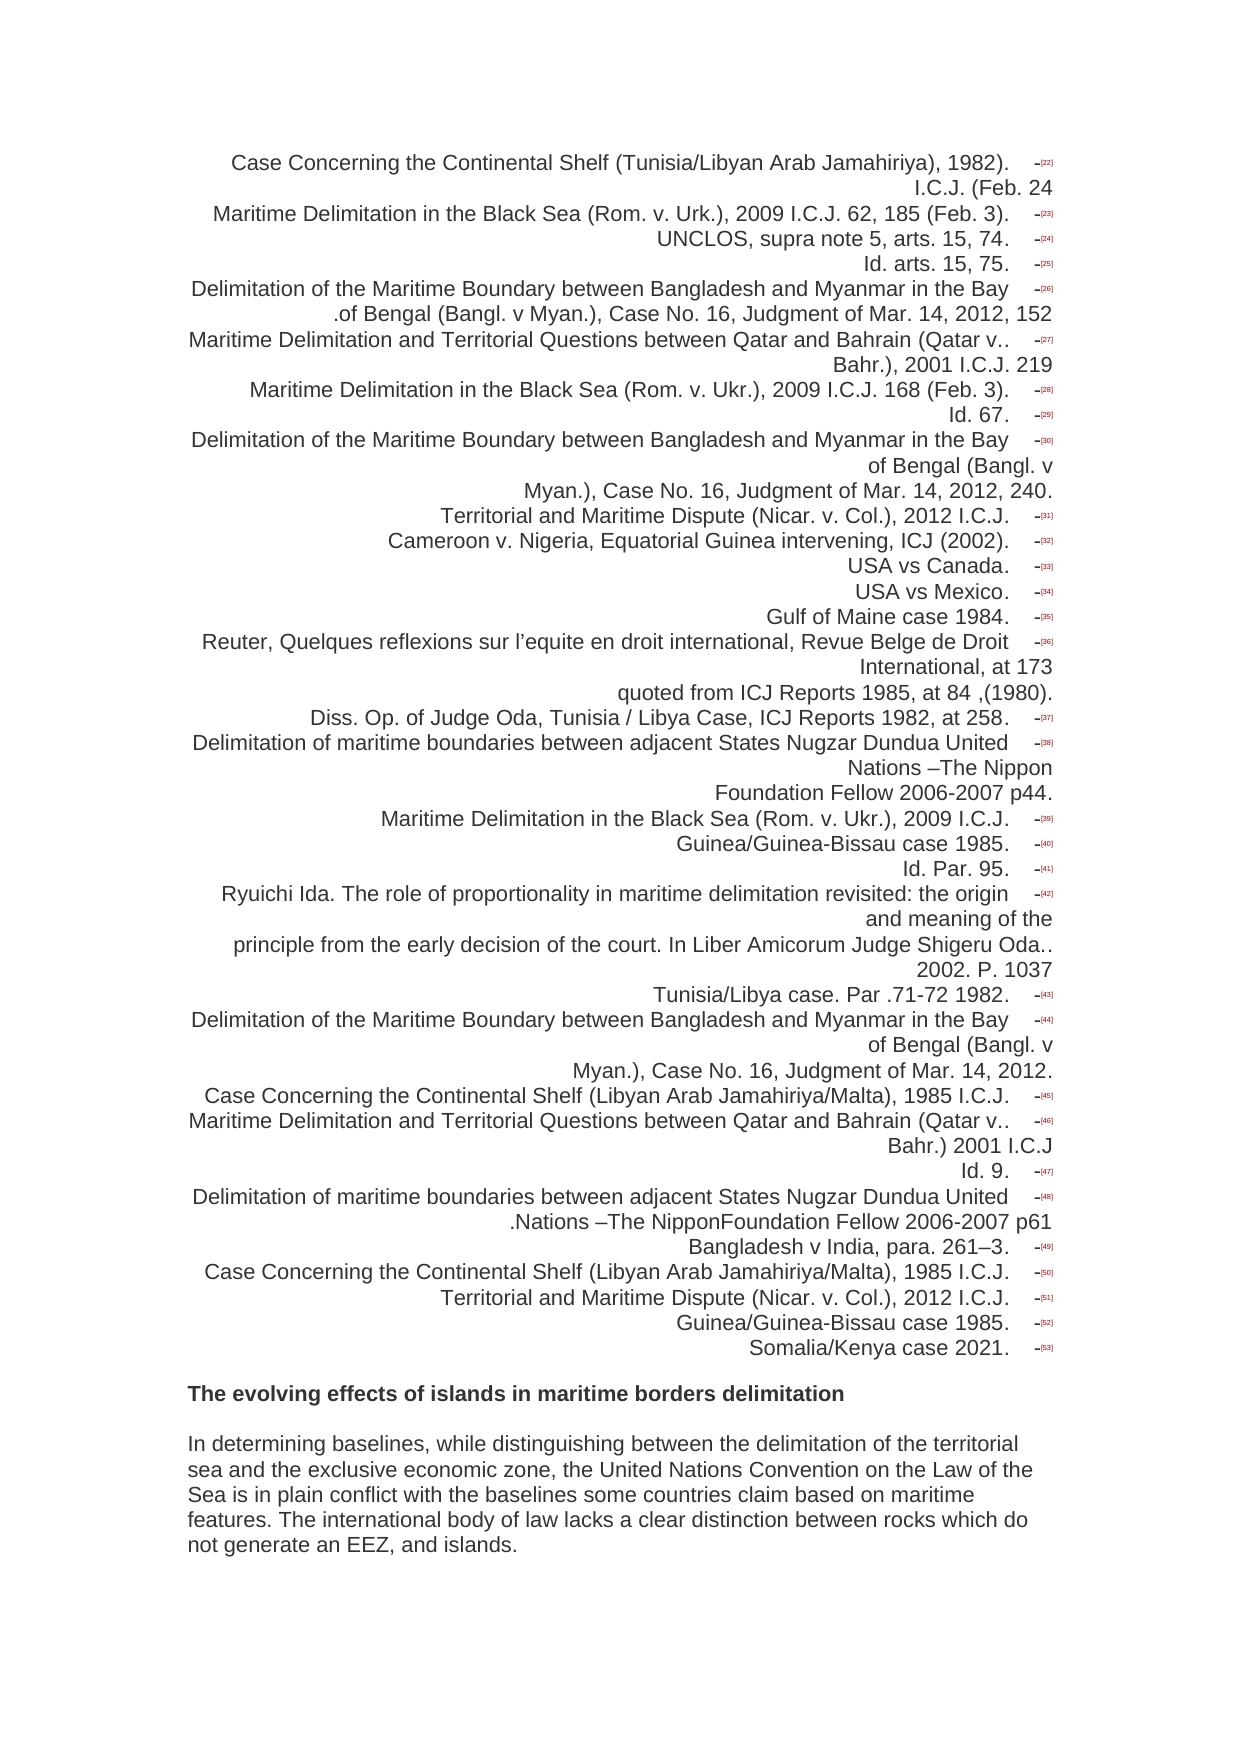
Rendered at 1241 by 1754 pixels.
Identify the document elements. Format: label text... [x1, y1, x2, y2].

text [37]- .Diss. Op. of Judge Oda, Tunisia / Libya Case, ICJ Reports 1982, at 258 [187, 704, 1053, 730]
text [39]- .Maritime Delimitation in the Black Sea (Rom. v. Ukr.), 2009 I.C.J [187, 805, 1053, 831]
text [29]- .Id. 67 [187, 402, 1053, 427]
text [22]- .(Case Concerning the Continental Shelf (Tunisia/Libyan Arab Jamahiriya), 1982 I.C.J. (Feb. 24 [187, 150, 1053, 200]
text .Myan.), Case No. 16, Judgment of Mar. 14, 2012, 240 [187, 478, 1053, 503]
text [40]- .1985 Guinea/Guinea-Bissau case [187, 831, 1053, 856]
text [46]- .Maritime Delimitation and Territorial Questions between Qatar and Bahrain (Qatar v. Bahr.) 2001 I.C.J [187, 1108, 1053, 1158]
text [49]- .Bangladesh v India, para. 261–3 [187, 1234, 1053, 1259]
text .Foundation Fellow 2006-2007 p44 [187, 780, 1053, 805]
text [43]- .1982 Tunisia/Libya case. Par .71-72 [187, 982, 1053, 1007]
text [26]- Delimitation of the Maritime Boundary between Bangladesh and Myanmar in the Bay of Bengal (Bangl. v Myan.), Case No. 16, Judgment of Mar. 14, 2012, 152. [187, 276, 1053, 326]
text [45]- .Case Concerning the Continental Shelf (Libyan Arab Jamahiriya/Malta), 1985 I.C.J [187, 1083, 1053, 1108]
text [48]- Delimitation of maritime boundaries between adjacent States Nugzar Dundua United Nations –The NipponFoundation Fellow 2006-2007 p61. [187, 1183, 1053, 1234]
text [52]- .1985 Guinea/Guinea-Bissau case [187, 1309, 1053, 1335]
text [44]- Delimitation of the Maritime Boundary between Bangladesh and Myanmar in the Bay of Bengal (Bangl. v [187, 1007, 1053, 1057]
text [28]- .(Maritime Delimitation in the Black Sea (Rom. v. Ukr.), 2009 I.C.J. 168 (Feb. 3 [187, 377, 1053, 402]
text [35]- .1984 Gulf of Maine case [187, 604, 1053, 629]
text [53]- .2021 Somalia/Kenya case [187, 1335, 1053, 1360]
text [34]- .USA vs Mexico [187, 578, 1053, 604]
text .principle from the early decision of the court. In Liber Amicorum Judge Shigeru Oda. 2002. P. 1037 [187, 931, 1053, 982]
text [31]- .Territorial and Maritime Dispute (Nicar. v. Col.), 2012 I.C.J [187, 503, 1053, 528]
text The evolving effects of islands in maritime borders delimitation [187, 1381, 1053, 1406]
text [23]- .(Maritime Delimitation in the Black Sea (Rom. v. Urk.), 2009 I.C.J. 62, 185 (Feb. 3 [187, 200, 1053, 226]
text [50]- .Case Concerning the Continental Shelf (Libyan Arab Jamahiriya/Malta), 1985 I.C.J [187, 1259, 1053, 1284]
text [38]- Delimitation of maritime boundaries between adjacent States Nugzar Dundua United Nations –The Nippon [187, 730, 1053, 780]
text [24]- .UNCLOS, supra note 5, arts. 15, 74 [187, 226, 1053, 251]
text In determining baselines, while distinguishing between the delimitation of the territorial sea and the exclusive economic zone, the United Nations Convention on the Law of the Sea is in plain conflict with the baselines some countries claim based on maritime features. The international body of law lacks a clear distinction between rocks which do not generate an EEZ, and islands. [187, 1431, 1053, 1557]
text [25]- .Id. arts. 15, 75 [187, 251, 1053, 276]
text [27]- .Maritime Delimitation and Territorial Questions between Qatar and Bahrain (Qatar v. Bahr.), 2001 I.C.J. 219 [187, 326, 1053, 377]
text [32]- .(Cameroon v. Nigeria, Equatorial Guinea intervening, ICJ (2002 [187, 528, 1053, 553]
text [47]- .Id. 9 [187, 1158, 1053, 1183]
text [51]- .Territorial and Maritime Dispute (Nicar. v. Col.), 2012 I.C.J [187, 1284, 1053, 1309]
text [33]- .USA vs Canada [187, 553, 1053, 578]
text [41]- .Id. Par. 95 [187, 856, 1053, 881]
text [42]- Ryuichi Ida. The role of proportionality in maritime delimitation revisited: the origin and meaning of the [187, 881, 1053, 931]
text [30]- Delimitation of the Maritime Boundary between Bangladesh and Myanmar in the Bay of Bengal (Bangl. v [187, 427, 1053, 478]
text .Myan.), Case No. 16, Judgment of Mar. 14, 2012 [187, 1057, 1053, 1083]
text [36]- Reuter, Quelques reflexions sur l’equite en droit international, Revue Belge de Droit International, at 173 .(1980), quoted from ICJ Reports 1985, at 84 [187, 629, 1053, 704]
